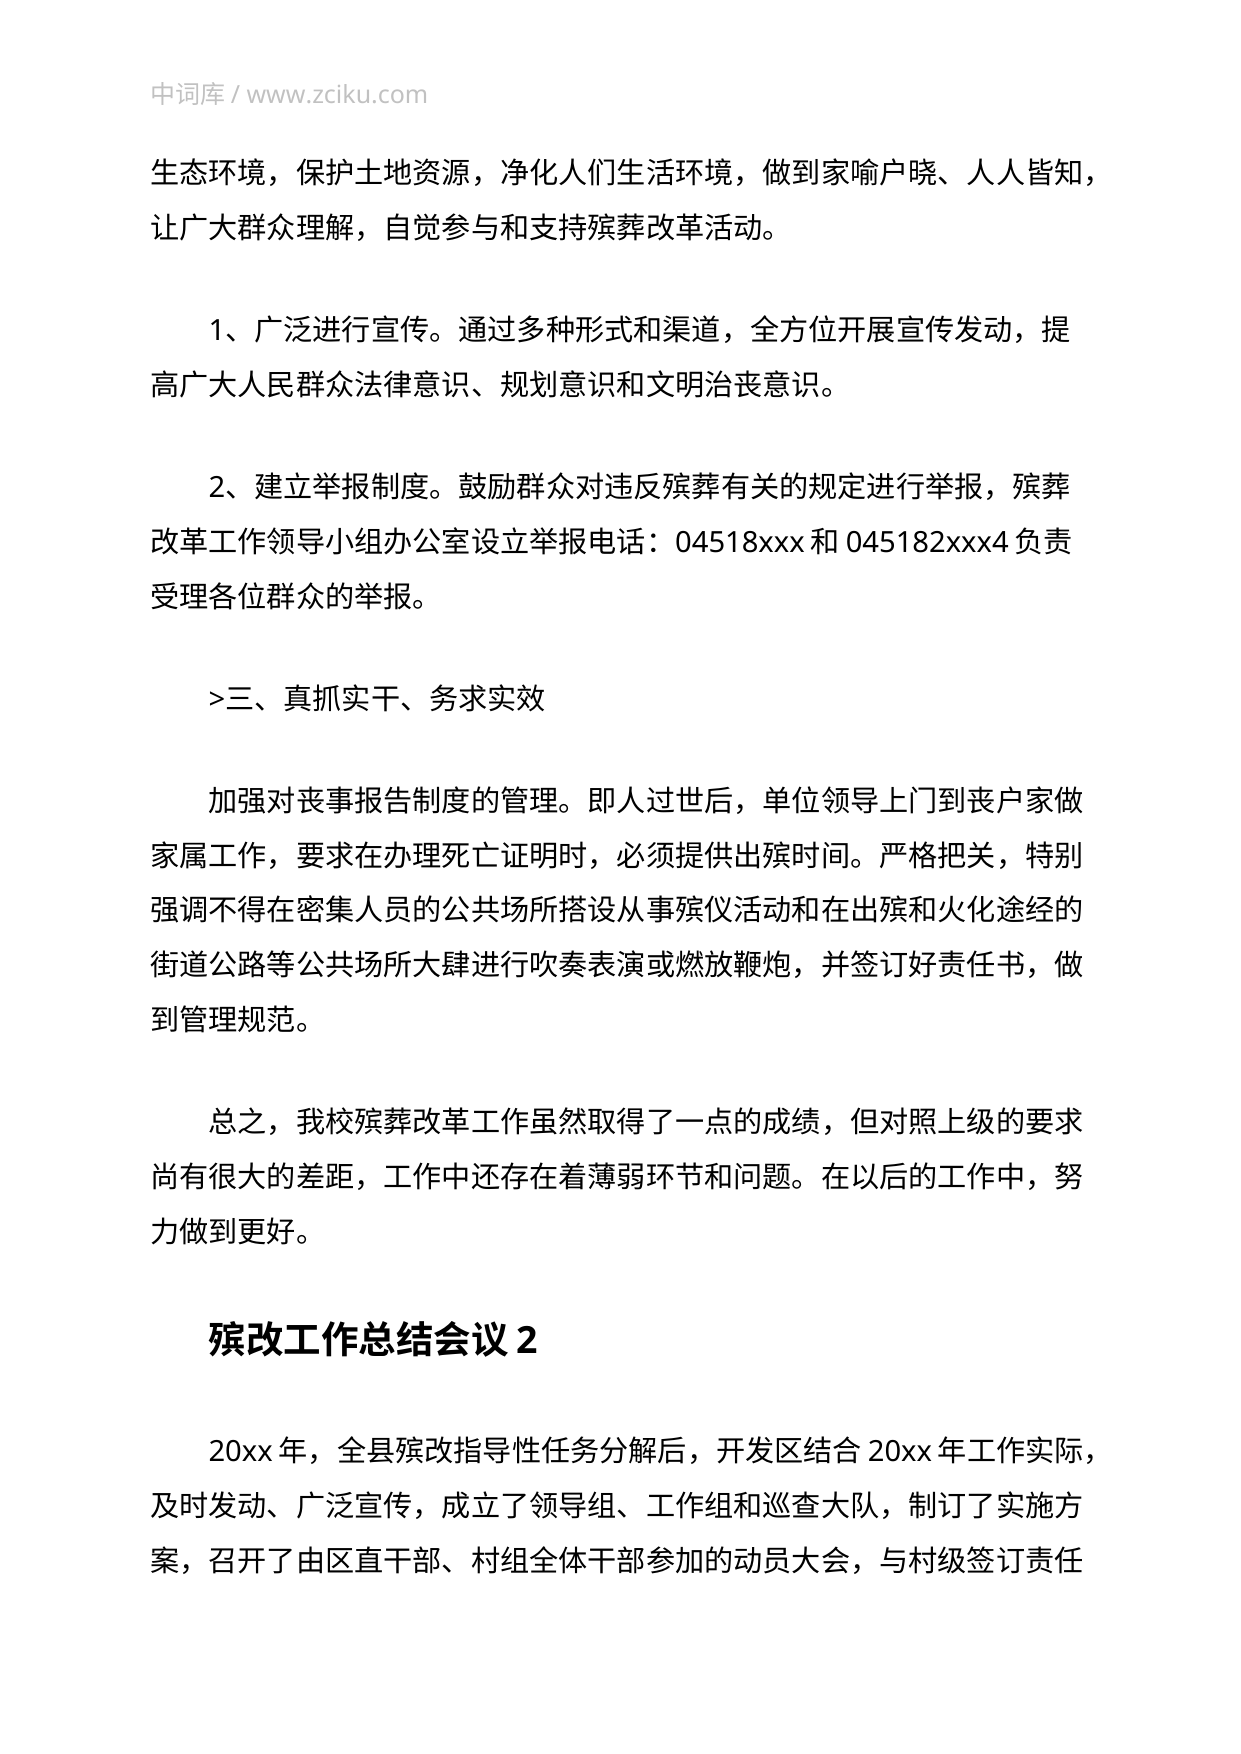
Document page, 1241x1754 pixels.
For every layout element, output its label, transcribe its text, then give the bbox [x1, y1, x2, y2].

text >三、真抓实干、务求实效 [150, 675, 1090, 718]
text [150, 1428, 1090, 1580]
text 1、广泛进行宣传。通过多种形式和渠道，全方位开展宣传发动，提高广大人民群众法律意识、规划意识和文明治丧意识。 [150, 307, 1090, 404]
text 殡改工作总结会议2 [150, 1310, 1090, 1364]
text 总之，我校殡葬改革工作虽然取得了一点的成绩，但对照上级的要求尚有很大的差距，工作中还存在着薄弱环节和问题。在以后的工作中，努力做到更好。 [150, 1098, 1090, 1251]
text 加强对丧事报告制度的管理。即人过世后，单位领导上门到丧户家做家属工作，要求在办理死亡证明时，必须提供出殡时间。严格把关，特别强调不得在密集人员的公共场所搭设从事殡仪活动和在出殡和火化途经的街道公路等公共场所大肆进行吹奏表演或燃放鞭炮，并签订好责任书，做到管理规范。 [150, 777, 1090, 1039]
text 2、建立举报制度。鼓励群众对违反殡葬有关的规定进行举报，殡葬改革工作领导小组办公室设立举报电话：04518xxx和045182xxx4负责受理各位群众的举报。 [150, 463, 1090, 616]
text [150, 150, 1090, 247]
